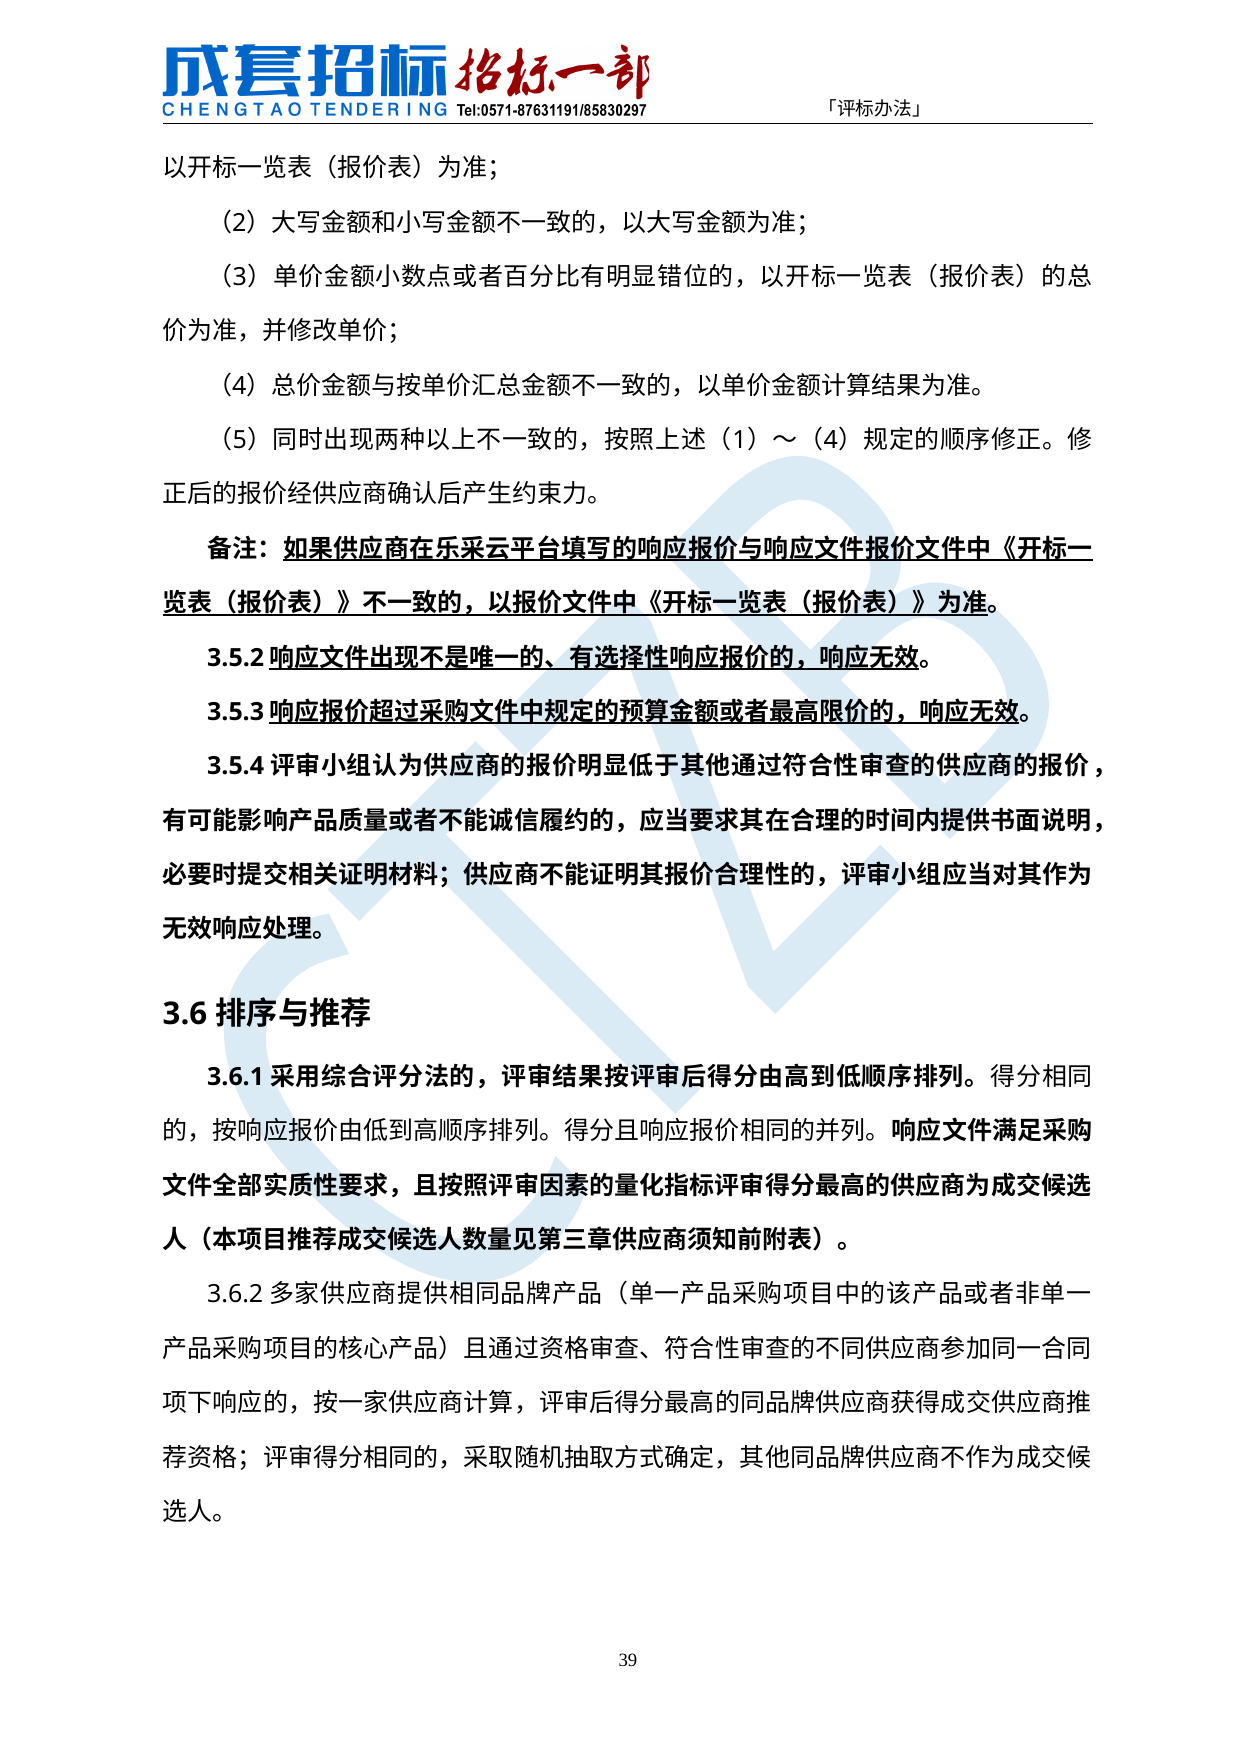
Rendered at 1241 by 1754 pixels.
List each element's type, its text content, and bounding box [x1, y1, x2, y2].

picture [162, 44, 650, 116]
text 3.5.2响应文件出现不是唯一的、有选择性响应报价的，响应无效。 [162, 637, 1093, 673]
text 备注：如果供应商在乐采云平台填写的响应报价与响应文件报价文件中《开标一览表（报价表）》不一致的，以报价文件中《开标一览表（报价表）》为准。 [162, 528, 1093, 619]
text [162, 148, 1093, 184]
text 3.6.1采用综合评分法的，评审结果按评审后得分由高到低顺序排列。得分相同的，按响应报价由低到高顺序排列。得分且响应报价相同的并列。响应文件满足采购文件全部实质性要求，且按照评审因素的量化指标评审得分最高的供应商为成交候选人（本项目推荐成交候选人数量见第三章供应商须知前附表）。 [162, 1056, 1093, 1256]
text 3.5.4评审小组认为供应商的报价明显低于其他通过符合性审查的供应商的报价，有可能影响产品质量或者不能诚信履约的，应当要求其在合理的时间内提供书面说明，必要时提交相关证明材料；供应商不能证明其报价合理性的，评审小组应当对其作为无效响应处理。 [162, 746, 1093, 945]
text 3.6.2多家供应商提供相同品牌产品（单一产品采购项目中的该产品或者非单一产品采购项目的核心产品）且通过资格审查、符合性审查的不同供应商参加同一合同项下响应的，按一家供应商计算，评审后得分最高的同品牌供应商获得成交供应商推荐资格；评审得分相同的，采取随机抽取方式确定，其他同品牌供应商不作为成交候选人。 [162, 1274, 1093, 1528]
text （4）总价金额与按单价汇总金额不一致的，以单价金额计算结果为准。 [162, 365, 1093, 401]
text （5）同时出现两种以上不一致的，按照上述（1）～（4）规定的顺序修正。修正后的报价经供应商确认后产生约束力。 [162, 419, 1093, 510]
text （3）单价金额小数点或者百分比有明显错位的，以开标一览表（报价表）的总价为准，并修改单价； [162, 256, 1093, 347]
text 3.5.3响应报价超过采购文件中规定的预算金额或者最高限价的，响应无效。 [162, 691, 1093, 728]
text （2）大写金额和小写金额不一致的，以大写金额为准； [162, 202, 1093, 238]
subtitle 3.6 排序与推荐 [162, 988, 1093, 1034]
